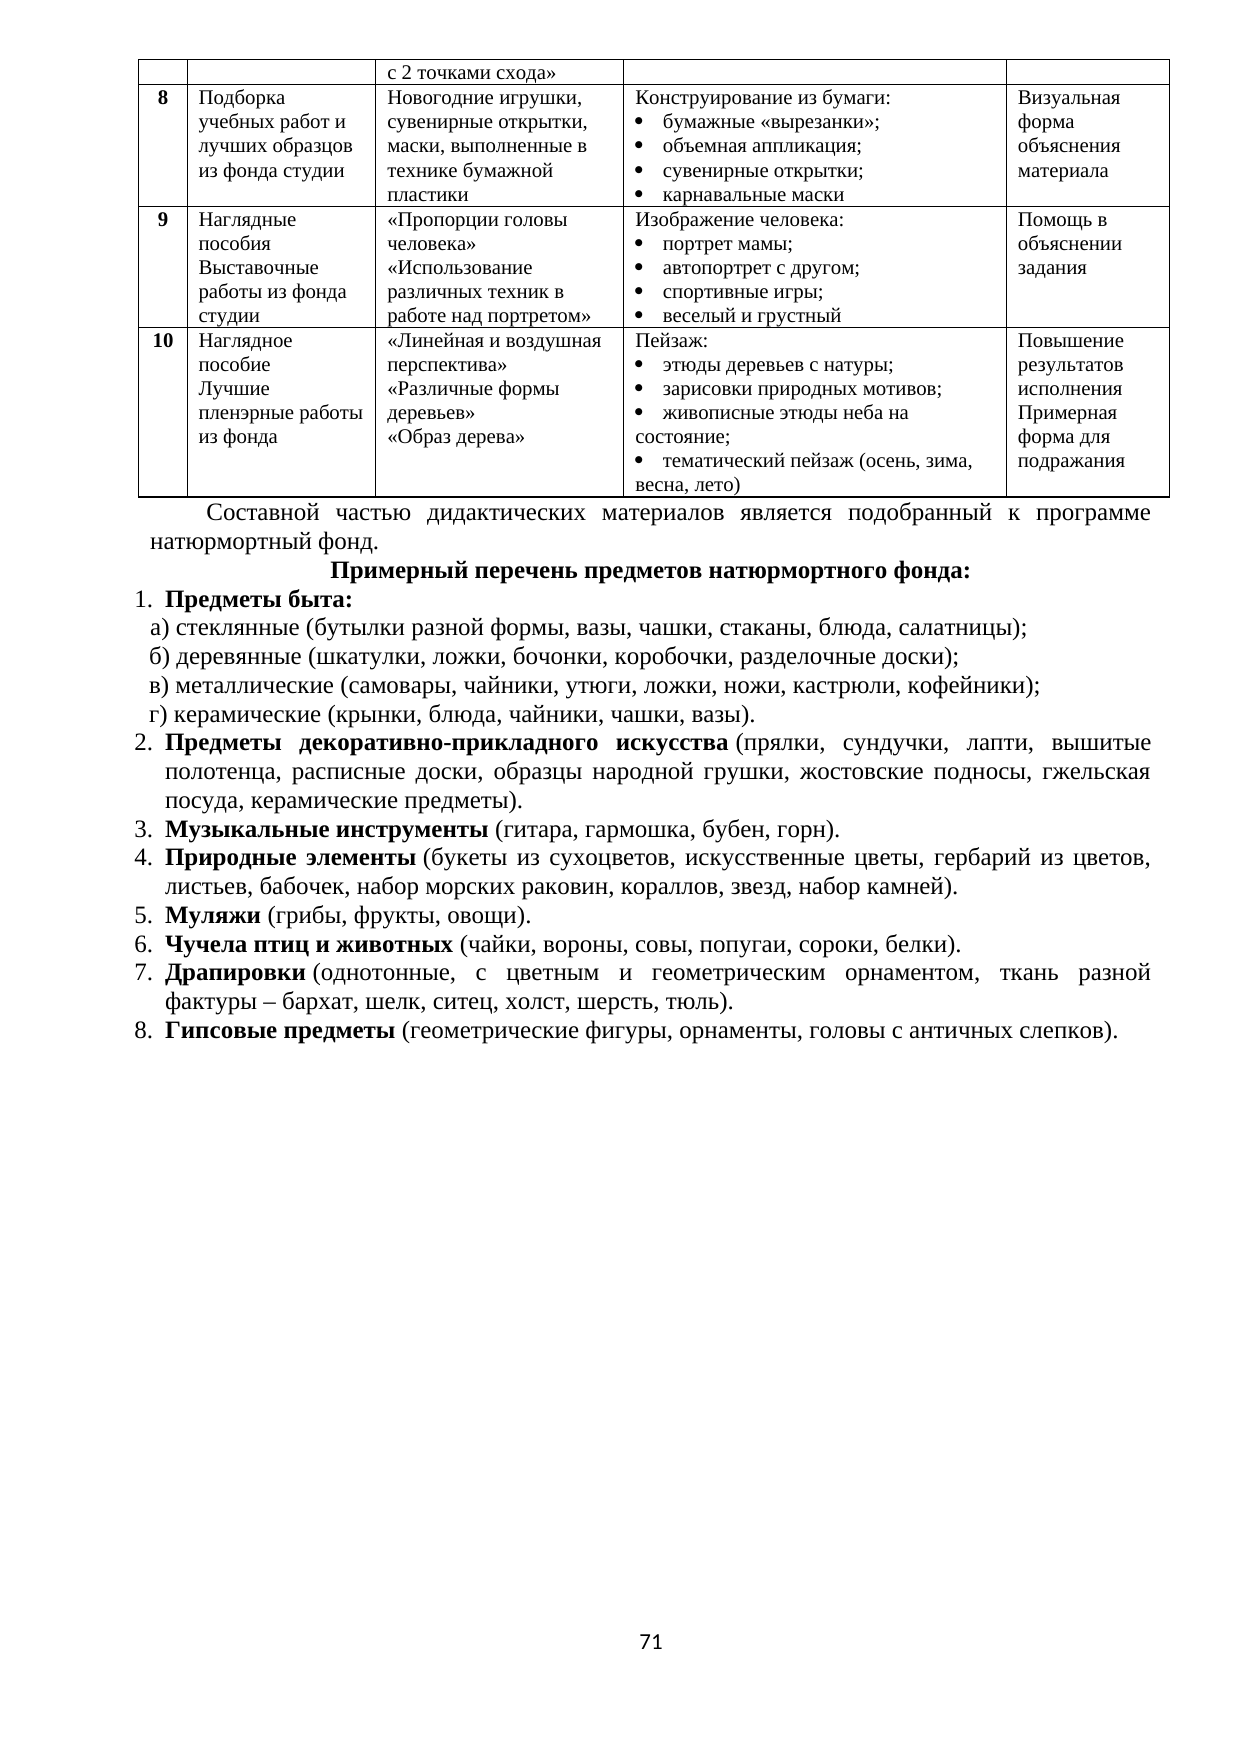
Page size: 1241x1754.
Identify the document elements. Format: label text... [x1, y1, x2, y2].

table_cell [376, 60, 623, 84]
text а) стеклянные (бутылки разной формы, вазы, чашки, стаканы, блюда, салатницы); [150, 612, 1152, 641]
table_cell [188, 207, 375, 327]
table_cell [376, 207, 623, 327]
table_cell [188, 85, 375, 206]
list Чучела птиц и животных (чайки, вороны, совы, попугаи, сороки, белки). [134, 929, 1152, 957]
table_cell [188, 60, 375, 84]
text Составной частью дидактических материалов является подобранный к программе натюрмортный фонд. [150, 498, 1152, 555]
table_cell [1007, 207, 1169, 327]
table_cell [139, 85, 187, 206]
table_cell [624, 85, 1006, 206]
list Гипсовые предметы (геометрические фигуры, орнаменты, головы с античных слепков). [134, 1015, 1152, 1044]
list Драпировки (однотонные, с цветным и геометрическим орнаментом, ткань разной фактуры – бархат, шелк, ситец, холст, шерсть, тюль). [134, 957, 1152, 1015]
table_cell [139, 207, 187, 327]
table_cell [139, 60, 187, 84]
list Муляжи (грибы, фрукты, овощи). [134, 900, 1152, 929]
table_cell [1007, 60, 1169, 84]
text б) деревянные (шкатулки, ложки, бочонки, коробочки, разделочные доски); [149, 641, 1152, 670]
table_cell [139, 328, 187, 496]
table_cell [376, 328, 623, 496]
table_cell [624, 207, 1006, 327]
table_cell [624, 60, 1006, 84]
list Предметы декоративно-прикладного искусства (прялки, сундучки, лапти, вышитые полотенца, расписные доски, образцы народной грушки, жостовские подносы, гжельская посуда, керамические предметы). [134, 727, 1152, 814]
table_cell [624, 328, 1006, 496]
text в) металлические (самовары, чайники, утюги, ложки, ножи, кастрюли, кофейники); [149, 670, 1152, 699]
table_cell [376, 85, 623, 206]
list Предметы быта: [134, 584, 1152, 612]
text Примерный перечень предметов натюрмортного фонда: [150, 555, 1152, 584]
list Музыкальные инструменты (гитара, гармошка, бубен, горн). [134, 814, 1152, 842]
text г) керамические (крынки, блюда, чайники, чашки, вазы). [149, 699, 1152, 727]
list Природные элементы (букеты из сухоцветов, искусственные цветы, гербарий из цветов, листьев, бабочек, набор морских раковин, кораллов, звезд, набор камней). [134, 842, 1152, 900]
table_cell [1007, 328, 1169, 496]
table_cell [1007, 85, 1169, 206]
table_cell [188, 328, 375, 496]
